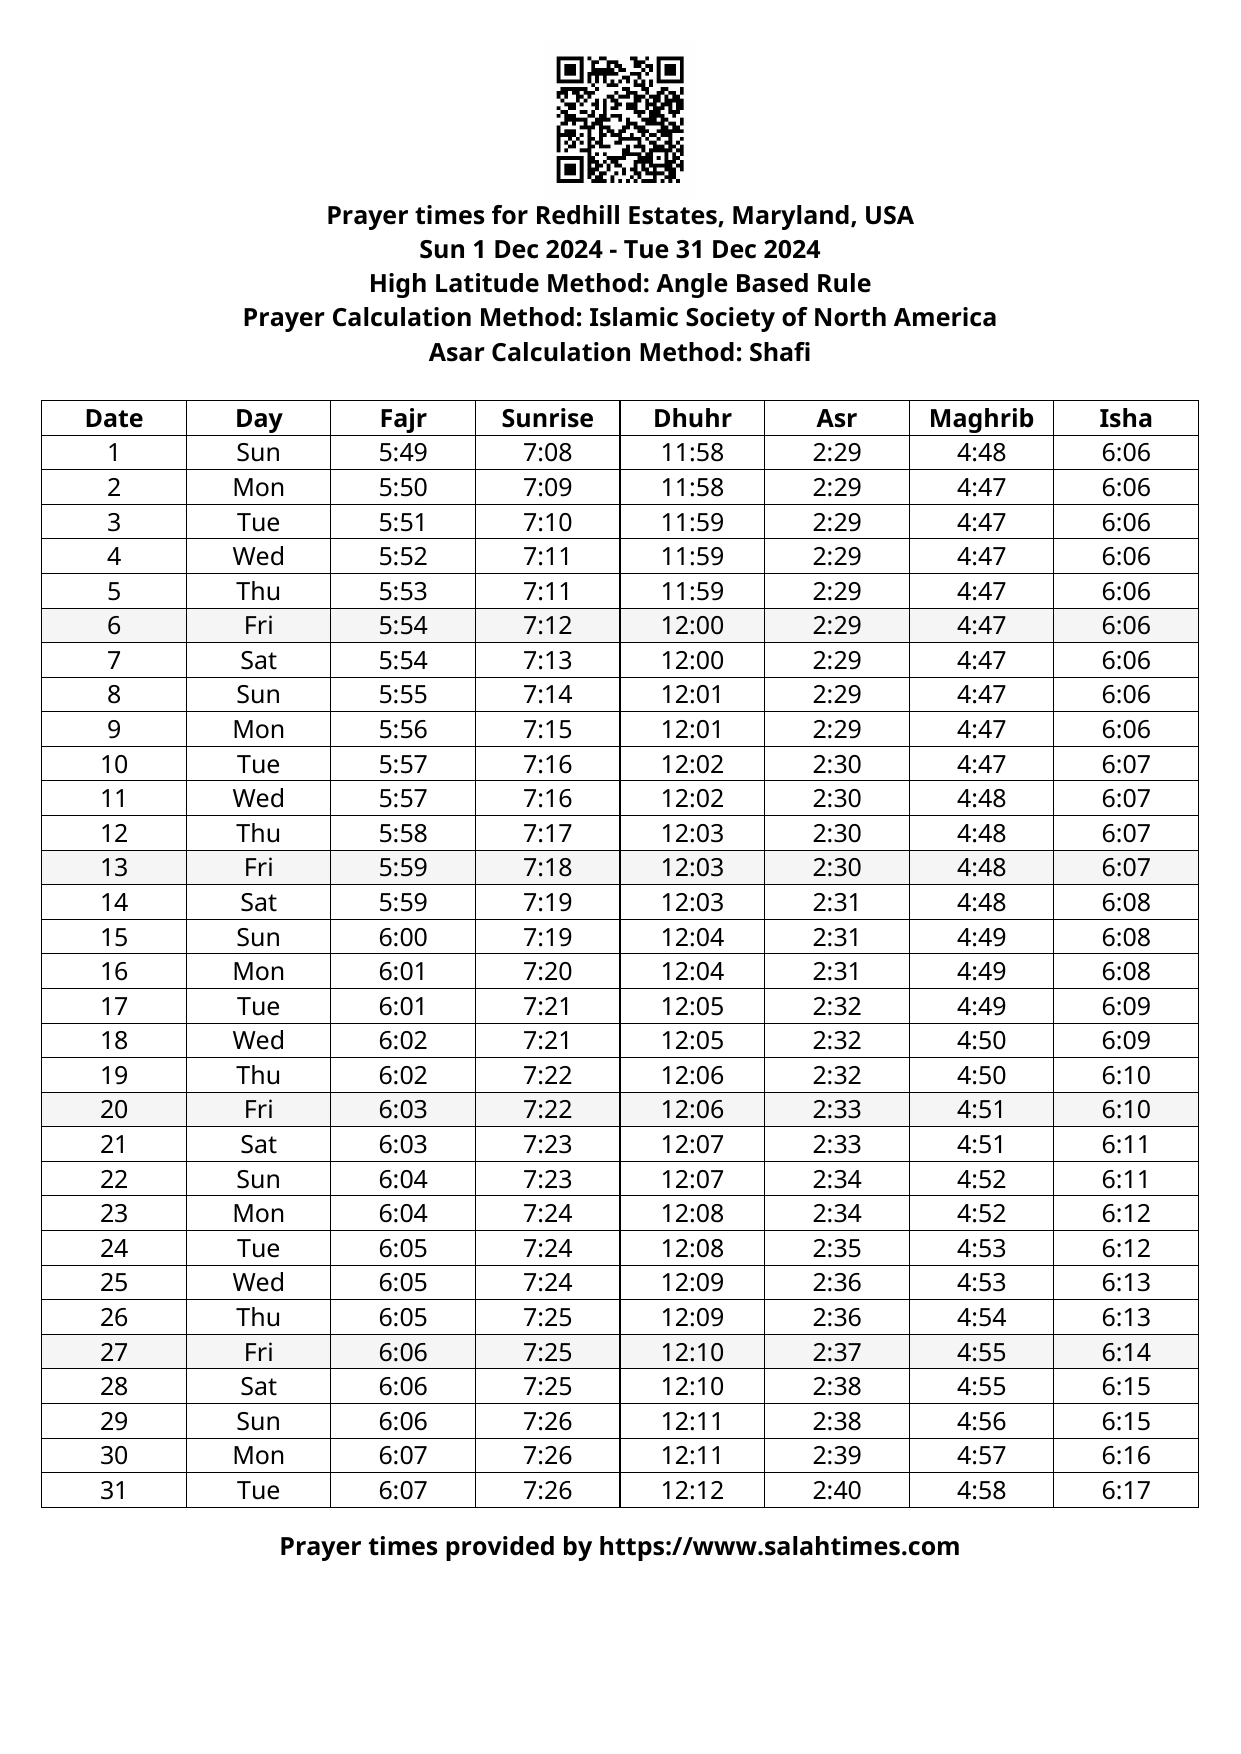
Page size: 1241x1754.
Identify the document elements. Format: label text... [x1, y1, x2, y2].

table_cell 5:57 [331, 781, 475, 815]
table_cell 5 [42, 574, 186, 607]
table_cell 12 [42, 816, 186, 849]
table_cell 7:22 [476, 1093, 619, 1126]
table_cell 6:11 [1054, 1127, 1198, 1161]
table_cell 12:02 [621, 781, 764, 815]
table_cell 6:01 [331, 989, 475, 1022]
table_cell 7:21 [476, 989, 619, 1022]
text Prayer Calculation Method: Islamic Society of North America [42, 300, 1198, 334]
table_cell Wed [187, 1266, 330, 1299]
table_cell 4:52 [910, 1162, 1053, 1195]
table_cell 12:01 [621, 712, 764, 746]
table_cell 11:58 [621, 436, 764, 469]
table_cell 4:49 [910, 920, 1053, 953]
table_cell 12:11 [621, 1439, 764, 1472]
table_cell Wed [187, 781, 330, 815]
table_cell 12:02 [621, 747, 764, 780]
table_cell 12:10 [621, 1369, 764, 1403]
table_header Maghrib [910, 401, 1053, 434]
table_cell 12:03 [621, 885, 764, 919]
table_cell 12:07 [621, 1127, 764, 1161]
table_cell 7:11 [476, 539, 619, 573]
table_cell 7:23 [476, 1127, 619, 1161]
table_cell 6:06 [1054, 678, 1198, 711]
table_cell 6:01 [331, 954, 475, 988]
table_cell 12:00 [621, 643, 764, 677]
table_cell 12:08 [621, 1231, 764, 1264]
table_cell 4:53 [910, 1266, 1053, 1299]
table_cell 6:06 [1054, 539, 1198, 573]
table_cell 7:16 [476, 747, 619, 780]
table_cell 7:10 [476, 505, 619, 538]
table_header Sunrise [476, 401, 619, 434]
table_cell Sun [187, 436, 330, 469]
table_cell 6:06 [1054, 574, 1198, 607]
table_cell Fri [187, 609, 330, 642]
table_cell 7:25 [476, 1335, 619, 1368]
table_header Day [187, 401, 330, 434]
table_cell 12:04 [621, 954, 764, 988]
table_cell 6:03 [331, 1093, 475, 1126]
table_cell 6:10 [1054, 1093, 1198, 1126]
table_cell 4:48 [910, 781, 1053, 815]
table_cell 2:31 [765, 920, 909, 953]
table_cell 2:29 [765, 609, 909, 642]
table_cell 28 [42, 1369, 186, 1403]
table_cell 4:51 [910, 1093, 1053, 1126]
table_cell 6:00 [331, 920, 475, 953]
table_cell 17 [42, 989, 186, 1022]
table_cell Thu [187, 1058, 330, 1092]
table_cell 4:47 [910, 574, 1053, 607]
table_cell 6:15 [1054, 1404, 1198, 1437]
table_cell 2:30 [765, 851, 909, 884]
table_cell 7 [42, 643, 186, 677]
table_cell 5:55 [331, 678, 475, 711]
table_header Dhuhr [621, 401, 764, 434]
table_cell 5:57 [331, 747, 475, 780]
table_cell 5:52 [331, 539, 475, 573]
table_cell 29 [42, 1404, 186, 1437]
table_cell 6:06 [1054, 505, 1198, 538]
table_cell 14 [42, 885, 186, 919]
table_cell 6:03 [331, 1127, 475, 1161]
table_cell 24 [42, 1231, 186, 1264]
table_cell 7:17 [476, 816, 619, 849]
table_cell 13 [42, 851, 186, 884]
table_cell Sun [187, 1404, 330, 1437]
table_cell 11:59 [621, 505, 764, 538]
table_cell 4:52 [910, 1196, 1053, 1230]
table_cell 2:32 [765, 1024, 909, 1057]
table_cell 7:22 [476, 1058, 619, 1092]
table_cell 7:12 [476, 609, 619, 642]
table_cell 2:32 [765, 1058, 909, 1092]
table_cell Sun [187, 1162, 330, 1195]
table_cell 4:55 [910, 1335, 1053, 1368]
table_cell Thu [187, 816, 330, 849]
table_cell 4:48 [910, 816, 1053, 849]
table_cell 9 [42, 712, 186, 746]
table_cell Fri [187, 1335, 330, 1368]
table_cell 22 [42, 1162, 186, 1195]
table_cell 2:33 [765, 1093, 909, 1126]
table_cell 7:15 [476, 712, 619, 746]
text Prayer times provided by https://www.salahtimes.com [42, 1528, 1198, 1563]
table_cell 6:06 [1054, 712, 1198, 746]
table_cell 2:38 [765, 1369, 909, 1403]
table_cell 5:59 [331, 885, 475, 919]
table_cell 7:19 [476, 920, 619, 953]
table_cell 4:50 [910, 1024, 1053, 1057]
table_cell Tue [187, 1473, 330, 1507]
table_cell 7:24 [476, 1196, 619, 1230]
table_cell 6:09 [1054, 989, 1198, 1022]
table_cell Sat [187, 885, 330, 919]
table_cell 4:57 [910, 1439, 1053, 1472]
table_cell 2:29 [765, 539, 909, 573]
table_cell 25 [42, 1266, 186, 1299]
table_cell 2:38 [765, 1404, 909, 1437]
table_cell 7:14 [476, 678, 619, 711]
table_cell 31 [42, 1473, 186, 1507]
table_cell 7:26 [476, 1473, 619, 1507]
table_cell 6:06 [331, 1335, 475, 1368]
table_cell 4:47 [910, 470, 1053, 504]
table_cell 6:05 [331, 1266, 475, 1299]
table_cell 6:04 [331, 1196, 475, 1230]
table_cell 6:12 [1054, 1231, 1198, 1264]
table_cell 2 [42, 470, 186, 504]
table_cell Mon [187, 1439, 330, 1472]
table_cell 11:58 [621, 470, 764, 504]
table_cell 4:47 [910, 643, 1053, 677]
table_cell 12:06 [621, 1058, 764, 1092]
table_cell 2:34 [765, 1196, 909, 1230]
table_cell 4:47 [910, 609, 1053, 642]
table_cell 23 [42, 1196, 186, 1230]
table_cell 11 [42, 781, 186, 815]
table_cell 20 [42, 1093, 186, 1126]
table_cell Wed [187, 539, 330, 573]
table_cell Tue [187, 989, 330, 1022]
table_cell Sat [187, 1127, 330, 1161]
table_cell 18 [42, 1024, 186, 1057]
table_cell 12:09 [621, 1300, 764, 1334]
table_cell 11:59 [621, 574, 764, 607]
table_cell 4:47 [910, 712, 1053, 746]
table_cell 4:48 [910, 885, 1053, 919]
table_cell 4:49 [910, 989, 1053, 1022]
table_cell 2:36 [765, 1300, 909, 1334]
table_cell 7:08 [476, 436, 619, 469]
table_cell 6:06 [331, 1369, 475, 1403]
table_cell 30 [42, 1439, 186, 1472]
table_cell 4:50 [910, 1058, 1053, 1092]
table_cell 6:07 [331, 1473, 475, 1507]
table_cell 4 [42, 539, 186, 573]
table_cell 6:04 [331, 1162, 475, 1195]
table_cell Sat [187, 1369, 330, 1403]
table_cell 2:29 [765, 574, 909, 607]
table_cell 15 [42, 920, 186, 953]
table_header Date [42, 401, 186, 434]
table_cell 6:16 [1054, 1439, 1198, 1472]
table_cell 7:25 [476, 1369, 619, 1403]
table_cell 6:07 [1054, 816, 1198, 849]
table_cell 12:06 [621, 1093, 764, 1126]
table_cell 5:58 [331, 816, 475, 849]
text High Latitude Method: Angle Based Rule [42, 266, 1198, 300]
table_cell 4:49 [910, 954, 1053, 988]
table_cell 6:12 [1054, 1196, 1198, 1230]
table_cell 21 [42, 1127, 186, 1161]
table_cell 2:30 [765, 747, 909, 780]
table_cell 6:06 [1054, 470, 1198, 504]
table_cell 6 [42, 609, 186, 642]
table_cell Sun [187, 678, 330, 711]
table_cell Sun [187, 920, 330, 953]
text Sun 1 Dec 2024 - Tue 31 Dec 2024 [42, 232, 1198, 266]
table_cell 6:07 [331, 1439, 475, 1472]
table_cell 6:02 [331, 1024, 475, 1057]
table_cell 12:03 [621, 816, 764, 849]
table_cell 4:48 [910, 436, 1053, 469]
table_cell 4:47 [910, 678, 1053, 711]
table_cell 2:36 [765, 1266, 909, 1299]
table_cell 6:06 [1054, 609, 1198, 642]
table_cell 6:09 [1054, 1024, 1198, 1057]
table_cell 6:06 [1054, 643, 1198, 677]
table_cell 2:34 [765, 1162, 909, 1195]
table_cell 4:55 [910, 1369, 1053, 1403]
table_cell 6:14 [1054, 1335, 1198, 1368]
table_cell 12:11 [621, 1404, 764, 1437]
table_cell 2:32 [765, 989, 909, 1022]
table_cell 12:00 [621, 609, 764, 642]
table_cell 5:59 [331, 851, 475, 884]
table_cell 12:05 [621, 989, 764, 1022]
table_cell 6:10 [1054, 1058, 1198, 1092]
table_cell 6:02 [331, 1058, 475, 1092]
table_cell 4:48 [910, 851, 1053, 884]
table_cell 12:09 [621, 1266, 764, 1299]
table_cell 2:30 [765, 781, 909, 815]
table_cell 12:03 [621, 851, 764, 884]
table_cell 2:29 [765, 436, 909, 469]
table_cell 12:05 [621, 1024, 764, 1057]
table_cell 2:39 [765, 1439, 909, 1472]
table_cell 12:10 [621, 1335, 764, 1368]
table_cell 2:37 [765, 1335, 909, 1368]
table_cell 4:54 [910, 1300, 1053, 1334]
table_cell 7:23 [476, 1162, 619, 1195]
table_cell 4:51 [910, 1127, 1053, 1161]
table_cell Tue [187, 1231, 330, 1264]
table_cell Wed [187, 1024, 330, 1057]
table_cell 6:07 [1054, 851, 1198, 884]
table_cell 2:40 [765, 1473, 909, 1507]
table_cell Mon [187, 470, 330, 504]
table_cell 7:21 [476, 1024, 619, 1057]
table_cell 6:08 [1054, 954, 1198, 988]
table_cell Thu [187, 574, 330, 607]
table_cell 1 [42, 436, 186, 469]
table_cell 7:13 [476, 643, 619, 677]
table_cell 7:26 [476, 1404, 619, 1437]
table_cell 4:47 [910, 539, 1053, 573]
table_cell 6:08 [1054, 920, 1198, 953]
table_cell 7:18 [476, 851, 619, 884]
table_cell Fri [187, 851, 330, 884]
table_cell 7:24 [476, 1231, 619, 1264]
table_cell 4:47 [910, 747, 1053, 780]
table_cell 2:31 [765, 885, 909, 919]
table_cell 6:08 [1054, 885, 1198, 919]
table_cell Tue [187, 505, 330, 538]
table_cell Fri [187, 1093, 330, 1126]
table_cell 4:56 [910, 1404, 1053, 1437]
table_cell 2:29 [765, 643, 909, 677]
table_cell 2:29 [765, 712, 909, 746]
table_cell 7:19 [476, 885, 619, 919]
table_cell 7:26 [476, 1439, 619, 1472]
table_cell 2:35 [765, 1231, 909, 1264]
table_cell 12:12 [621, 1473, 764, 1507]
table_cell 6:17 [1054, 1473, 1198, 1507]
picture [542, 41, 699, 198]
table_cell 8 [42, 678, 186, 711]
table_cell 2:31 [765, 954, 909, 988]
table_cell 2:29 [765, 678, 909, 711]
table_cell 7:09 [476, 470, 619, 504]
table_cell 5:56 [331, 712, 475, 746]
table_cell 6:05 [331, 1300, 475, 1334]
table_cell 4:47 [910, 505, 1053, 538]
table_cell Sat [187, 643, 330, 677]
table_cell 5:50 [331, 470, 475, 504]
table_cell 3 [42, 505, 186, 538]
table_cell 2:29 [765, 505, 909, 538]
table_cell Mon [187, 1196, 330, 1230]
table_cell 4:58 [910, 1473, 1053, 1507]
table_cell 5:54 [331, 643, 475, 677]
table_cell 26 [42, 1300, 186, 1334]
table_cell 2:29 [765, 470, 909, 504]
table_header Fajr [331, 401, 475, 434]
table_cell 12:01 [621, 678, 764, 711]
table_cell 6:07 [1054, 781, 1198, 815]
table_cell 12:08 [621, 1196, 764, 1230]
table_cell 5:51 [331, 505, 475, 538]
table_cell 19 [42, 1058, 186, 1092]
table_cell 6:15 [1054, 1369, 1198, 1403]
table_cell 7:11 [476, 574, 619, 607]
table_cell 6:06 [331, 1404, 475, 1437]
table_cell 6:11 [1054, 1162, 1198, 1195]
table_cell Thu [187, 1300, 330, 1334]
table_cell 27 [42, 1335, 186, 1368]
table_cell 5:49 [331, 436, 475, 469]
table_cell 4:53 [910, 1231, 1053, 1264]
table_cell 16 [42, 954, 186, 988]
table_cell Mon [187, 712, 330, 746]
table_cell 6:07 [1054, 747, 1198, 780]
table_cell 5:53 [331, 574, 475, 607]
table_cell 12:07 [621, 1162, 764, 1195]
table_cell 7:16 [476, 781, 619, 815]
table_cell 7:20 [476, 954, 619, 988]
table_cell 7:25 [476, 1300, 619, 1334]
table_header Asr [765, 401, 909, 434]
table_cell 12:04 [621, 920, 764, 953]
table_cell 7:24 [476, 1266, 619, 1299]
table_cell 6:13 [1054, 1266, 1198, 1299]
table_cell 2:33 [765, 1127, 909, 1161]
table_cell 2:30 [765, 816, 909, 849]
table_header Isha [1054, 401, 1198, 434]
text Asar Calculation Method: Shafi [42, 334, 1198, 368]
table_cell 10 [42, 747, 186, 780]
table_cell Tue [187, 747, 330, 780]
table_cell 11:59 [621, 539, 764, 573]
table_cell 6:13 [1054, 1300, 1198, 1334]
table_cell 5:54 [331, 609, 475, 642]
table_cell 6:05 [331, 1231, 475, 1264]
text Prayer times for Redhill Estates, Maryland, USA [42, 198, 1198, 232]
table_cell Mon [187, 954, 330, 988]
table_cell 6:06 [1054, 436, 1198, 469]
